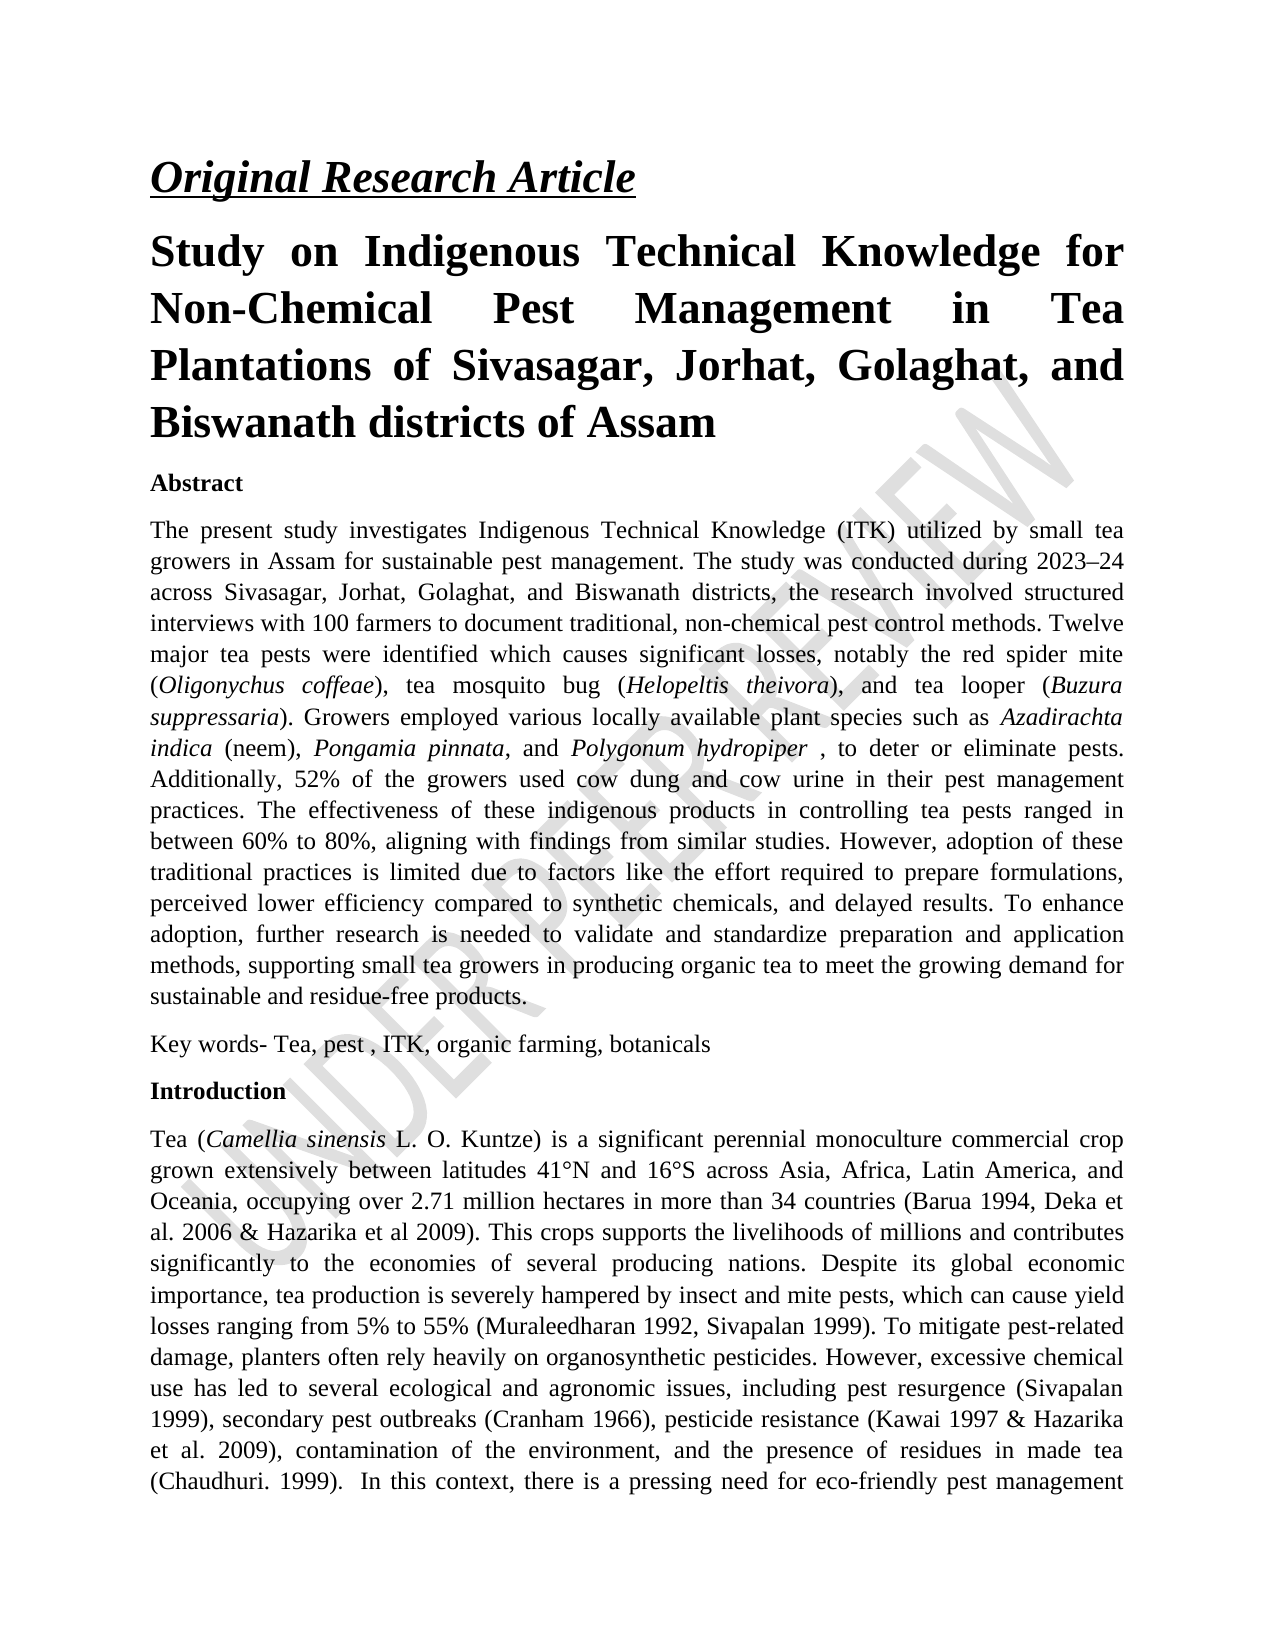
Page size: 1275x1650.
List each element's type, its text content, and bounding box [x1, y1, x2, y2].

text Key words- Tea, pest , ITK, organic farming, botanicals [150, 1029, 1125, 1057]
text Abstract [150, 468, 1125, 496]
text Original Research Article [150, 150, 1125, 203]
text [150, 1124, 1125, 1495]
text Introduction [150, 1076, 1125, 1105]
text The present study investigates Indigenous Technical Knowledge (ITK) utilized by small tea growers in Assam for sustainable pest management. The study was conducted during 2023–24 across Sivasagar, Jorhat, Golaghat, and Biswanath districts, the research involved structured interviews with 100 farmers to document traditional, non-chemical pest control methods. Twelve major tea pests were identified which causes significant losses, notably the red spider mite (Oligonychus coffeae), tea mosquito bug (Helopeltis theivora), and tea looper (Buzura suppressaria). Growers employed various locally available plant species such as Azadirachta indica (neem), Pongamia pinnata, and Polygonum hydropiper , to deter or eliminate pests. Additionally, 52% of the growers used cow dung and cow urine in their pest management practices. The effectiveness of these indigenous products in controlling tea pests ranged in between 60% to 80%, aligning with findings from similar studies. However, adoption of these traditional practices is limited due to factors like the effort required to prepare formulations, perceived lower efficiency compared to synthetic chemicals, and delayed results. To enhance adoption, further research is needed to validate and standardize preparation and application methods, supporting small tea growers in producing organic tea to meet the growing demand for sustainable and residue-free products. [150, 515, 1125, 1010]
text Study on Indigenous Technical Knowledge for Non-Chemical Pest Management in Tea Plantations of Sivasagar, Jorhat, Golaghat, and Biswanath districts of Assam [150, 223, 1125, 447]
